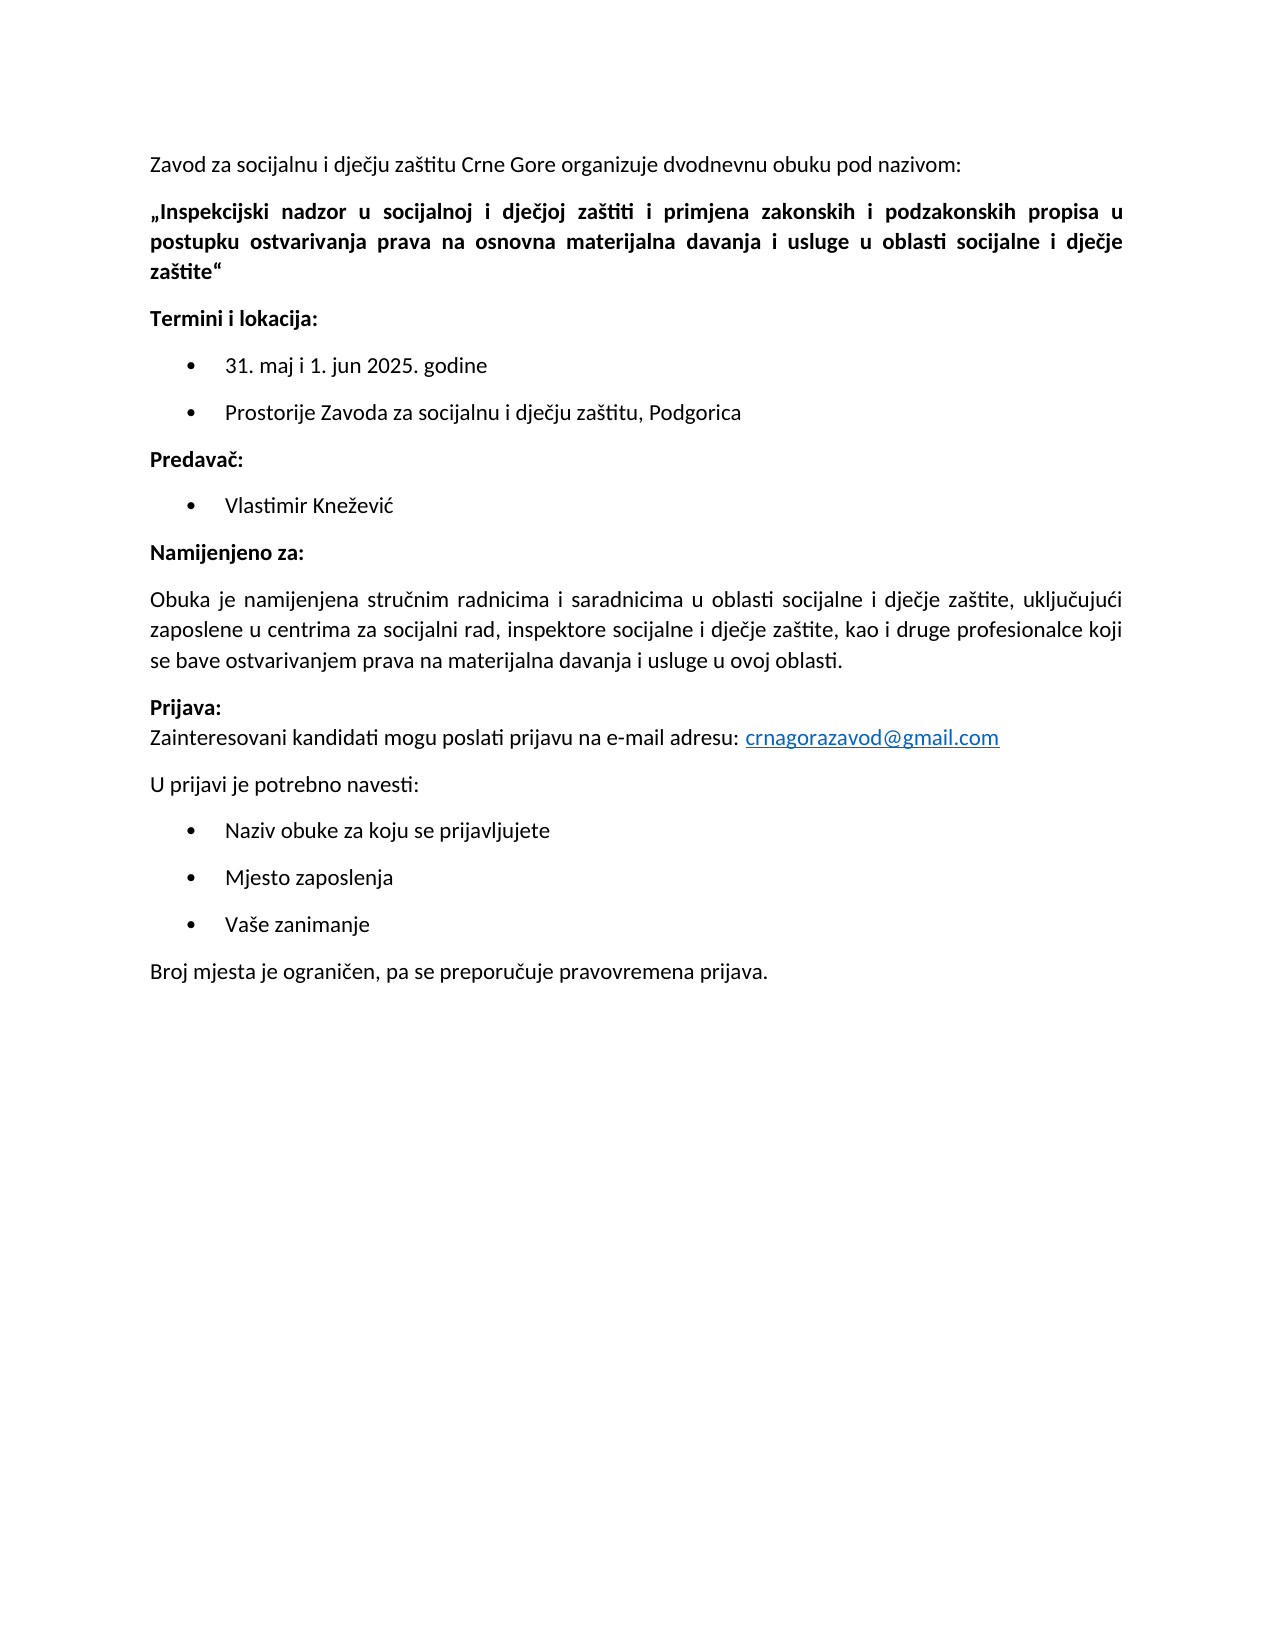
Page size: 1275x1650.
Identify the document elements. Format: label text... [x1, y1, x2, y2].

list Vlastimir Knežević [187, 492, 1125, 520]
list Mjesto zaposlenja [187, 863, 1125, 892]
text „Inspekcijski nadzor u socijalnoj i dječjoj zaštiti i primjena zakonskih i podzakonskih propisa u postupku ostvarivanja prava na osnovna materijalna davanja i usluge u oblasti socijalne i dječje zaštite“ [150, 197, 1125, 285]
list Prostorije Zavoda za socijalnu i dječju zaštitu, Podgorica [187, 398, 1125, 426]
text Prijava: Zainteresovani kandidati mogu poslati prijavu na e-mail adresu: crnagorazavod@gmail.com [150, 693, 1125, 751]
list 31. maj i 1. jun 2025. godine [187, 351, 1125, 379]
text Obuka je namijenjena stručnim radnicima i saradnicima u oblasti socijalne i dječje zaštite, uključujući zaposlene u centrima za socijalni rad, inspektore socijalne i dječje zaštite, kao i druge profesionalce koji se bave ostvarivanjem prava na materijalna davanja i usluge u ovoj oblasti. [150, 585, 1125, 674]
list Vaše zanimanje [187, 910, 1125, 938]
text Namijenjeno za: [150, 538, 1125, 567]
text U prijavi je potrebno navesti: [150, 770, 1125, 798]
text Termini i lokacija: [150, 304, 1125, 332]
text Predavač: [150, 445, 1125, 473]
text Zavod za socijalnu i dječju zaštitu Crne Gore organizuje dvodnevnu obuku pod nazivom: [150, 150, 1125, 178]
list Naziv obuke za koju se prijavljujete [187, 817, 1125, 845]
text Broj mjesta je ograničen, pa se preporučuje pravovremena prijava. [150, 957, 1125, 985]
